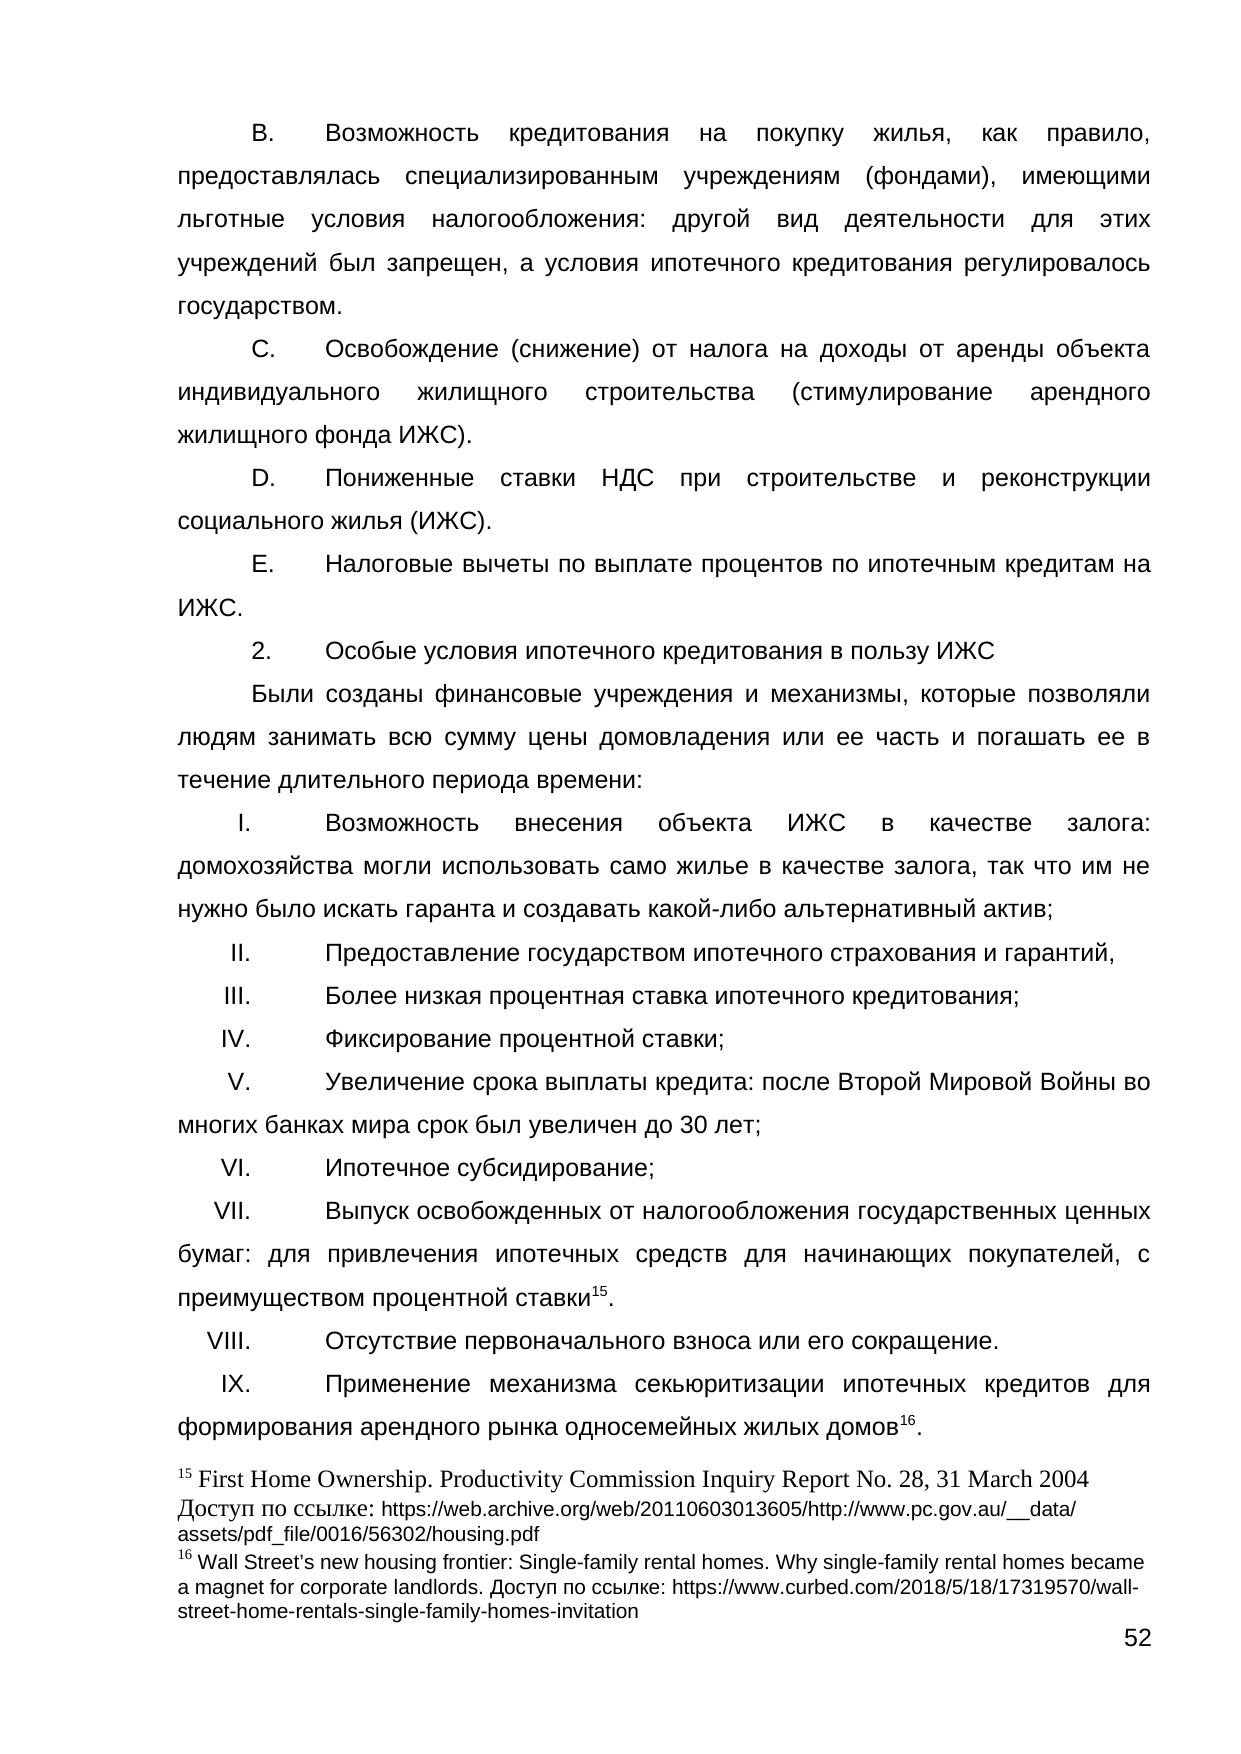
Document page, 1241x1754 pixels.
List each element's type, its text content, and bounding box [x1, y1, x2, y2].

text Были созданы финансовые учреждения и механизмы, которые позволяли людям занимать всю сумму цены домовладения или ее часть и погашать ее в течение длительного периода времени: [177, 679, 1152, 794]
list Ипотечное субсидирование; [177, 1153, 1152, 1182]
list Отсутствие первоначального взноса или его сокращение. [177, 1326, 1152, 1354]
list Пониженные ставки НДС при строительстве и реконструкции социального жилья (ИЖС). [177, 463, 1152, 535]
list Увеличение срока выплаты кредита: после Второй Мировой Войны во многих банках мира срок был увеличен до 30 лет; [177, 1067, 1152, 1139]
list Фиксирование процентной ставки; [177, 1024, 1152, 1052]
list Предоставление государством ипотечного страхования и гарантий, [177, 937, 1152, 966]
list Налоговые вычеты по выплате процентов по ипотечным кредитам на ИЖС. [177, 549, 1152, 621]
list Особые условия ипотечного кредитования в пользу ИЖС [177, 636, 1152, 664]
list Применение механизма секьюритизации ипотечных кредитов для формирования арендного рынка односемейных жилых домов. [177, 1369, 1152, 1441]
list Возможность внесения объекта ИЖС в качестве залога: домохозяйства могли использовать само жилье в качестве залога, так что им не нужно было искать гаранта и создавать какой-либо альтернативный актив; [177, 808, 1152, 923]
list Возможность кредитования на покупку жилья, как правило, предоставлялась специализированным учреждениям (фондами), имеющими льготные условия налогообложения: другой вид деятельности для этих учреждений был запрещен, а условия ипотечного кредитования регулировалось государством. [177, 118, 1152, 319]
list Выпуск освобожденных от налогообложения государственных ценных бумаг: для привлечения ипотечных средств для начинающих покупателей, с преимуществом процентной ставки. [177, 1196, 1152, 1311]
list Более низкая процентная ставка ипотечного кредитования; [177, 981, 1152, 1009]
list Освобождение (снижение) от налога на доходы от аренды объекта индивидуального жилищного строительства (стимулирование арендного жилищного фонда ИЖС). [177, 334, 1152, 449]
